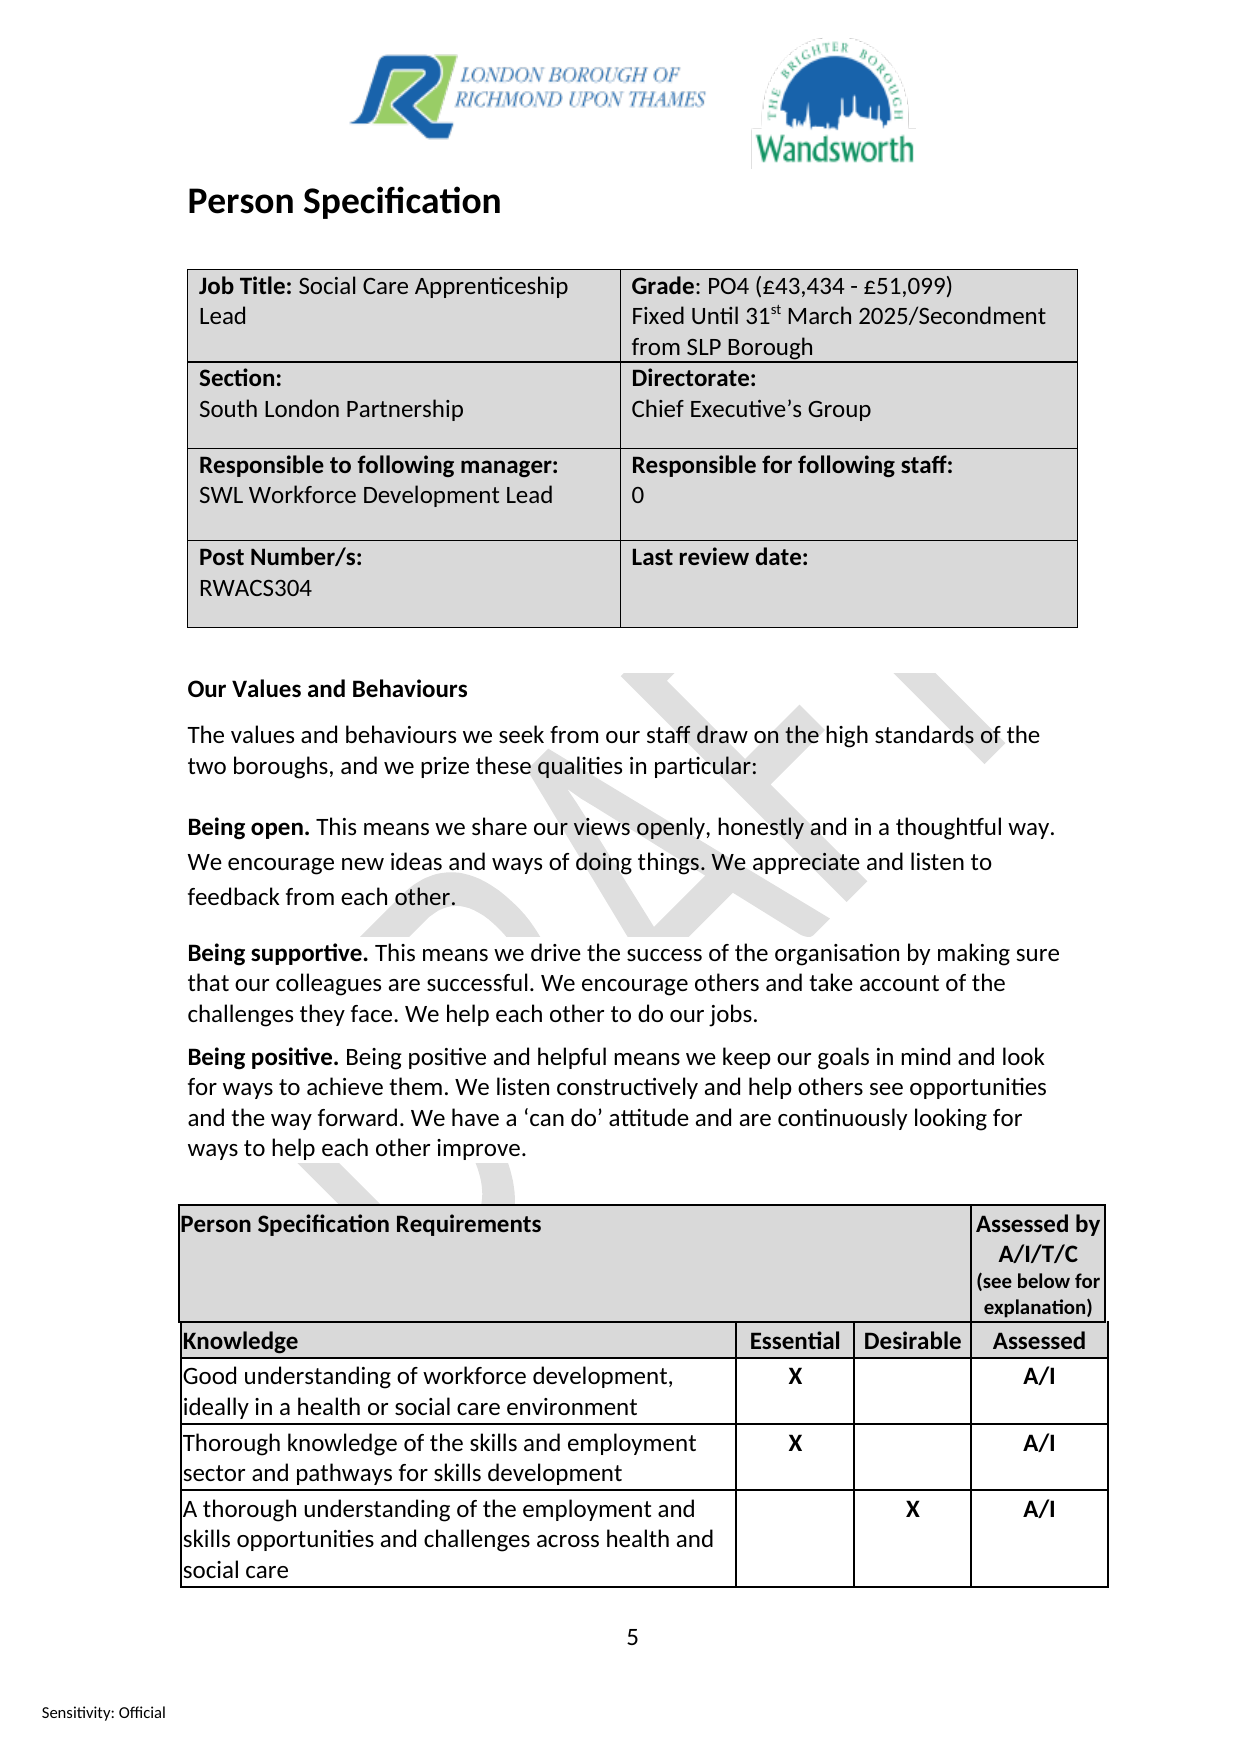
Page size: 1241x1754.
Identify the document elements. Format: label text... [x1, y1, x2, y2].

table_cell Responsible to following manager: SWL Workforce Development Lead [188, 449, 620, 540]
table_header Person Specification Requirements [180, 1206, 970, 1321]
table_cell [855, 1425, 970, 1489]
table_cell Assessed [972, 1321, 1107, 1357]
text Being supportive. This means we drive the success of the organisation by making sure that our colleagues are successful. We encourage others and take account of the challenges they face. We help each other to do our jobs. [187, 937, 1078, 1028]
table_cell Thorough knowledge of the skills and employment sector and pathways for skills development [182, 1425, 735, 1489]
text Being positive. Being positive and helpful means we keep our goals in mind and look for ways to achieve them. We listen constructively and help others see opportunities and the way forward. We have a ‘can do’ attitude and are continuously looking for ways to help each other improve. [187, 1041, 1078, 1163]
table_header Job Title: Social Care Apprenticeship Lead [188, 270, 620, 361]
table_cell A thorough understanding of the employment and skills opportunities and challenges across health and social care [182, 1491, 735, 1586]
table_cell A/I [972, 1491, 1107, 1586]
table_cell Post Number/s: RWACS304 [188, 541, 620, 627]
table_header Assessed by A/I/T/C (see below for explanation) [972, 1206, 1104, 1321]
text Person Specification [187, 177, 1078, 223]
table_cell X [855, 1491, 970, 1586]
table_cell A/I [972, 1425, 1107, 1489]
table_cell X [737, 1359, 853, 1423]
table_cell Section: South London Partnership [188, 363, 620, 448]
table_cell Desirable [855, 1323, 970, 1357]
table_cell A/I [972, 1359, 1107, 1423]
table_cell Last review date: [621, 541, 1077, 627]
text The values and behaviours we seek from our staff draw on the high standards of the two boroughs, and we prize these qualities in particular: [187, 719, 1078, 780]
table_header Grade: PO4 (£43,434 - £51,099) Fixed Until 31st March 2025/Secondment from SLP Borough [621, 270, 1077, 361]
table_cell [855, 1359, 970, 1423]
table_cell Essential [737, 1323, 853, 1357]
table_cell Responsible for following staff: 0 [621, 449, 1077, 540]
table_cell [737, 1491, 853, 1586]
table_cell Directorate: Chief Executive’s Group [621, 363, 1077, 448]
text Being open. This means we share our views openly, honestly and in a thoughtful way. We encourage new ideas and ways of doing things. We appreciate and listen to feedback from each other. [187, 811, 1078, 911]
table_cell Knowledge [182, 1323, 735, 1357]
text Our Values and Behaviours [187, 673, 1078, 704]
table_cell Good understanding of workforce development, ideally in a health or social care environment [182, 1359, 735, 1423]
table_cell X [737, 1425, 853, 1489]
